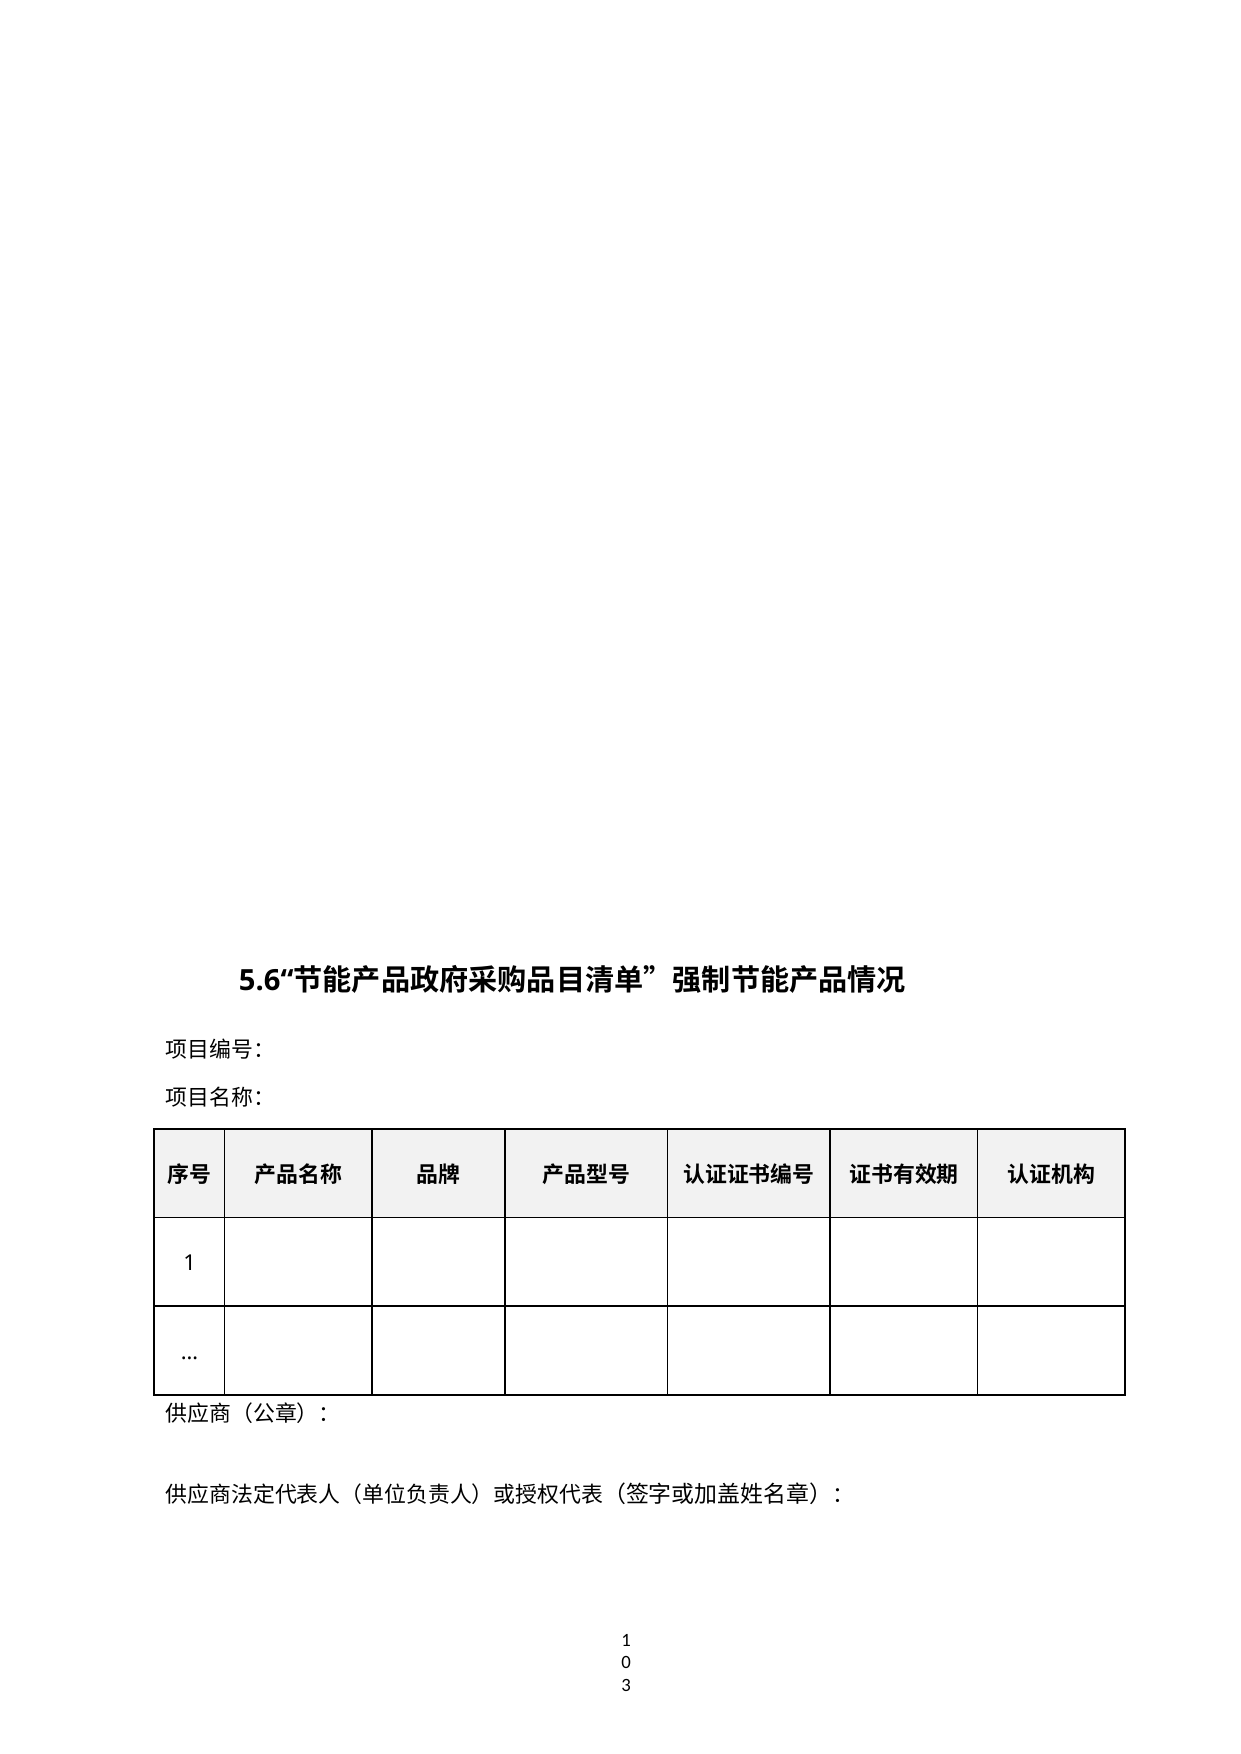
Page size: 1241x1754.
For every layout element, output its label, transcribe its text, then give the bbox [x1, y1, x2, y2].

table_cell [373, 1307, 504, 1394]
table_header 证书有效期 [831, 1130, 977, 1217]
table_cell [831, 1218, 977, 1305]
table_cell [506, 1307, 667, 1394]
table_header 产品型号 [506, 1130, 667, 1217]
text 项目名称： [165, 1080, 1087, 1112]
table_cell 1 [155, 1218, 224, 1305]
table_cell [668, 1218, 829, 1305]
table_cell [225, 1218, 371, 1305]
table_cell [978, 1218, 1124, 1305]
table_header 序号 [155, 1130, 224, 1217]
table_header 产品名称 [225, 1130, 371, 1217]
text 供应商法定代表人（单位负责人）或授权代表（签字或加盖姓名章）： [165, 1460, 1087, 1525]
table_cell [668, 1307, 829, 1394]
table_cell [373, 1218, 504, 1305]
text 供应商（公章）： [165, 1396, 1087, 1428]
table_cell [831, 1307, 977, 1394]
table_cell … [155, 1307, 224, 1394]
table_header 品牌 [373, 1130, 504, 1217]
table_cell [506, 1218, 667, 1305]
table_cell [225, 1307, 371, 1394]
text 项目编号： [165, 1031, 1087, 1064]
text 5.6“节能产品政府采购品目清单”强制节能产品情况 [165, 945, 1087, 1010]
table_header 认证机构 [978, 1130, 1124, 1217]
table_header 认证证书编号 [668, 1130, 829, 1217]
table_cell [978, 1307, 1124, 1394]
